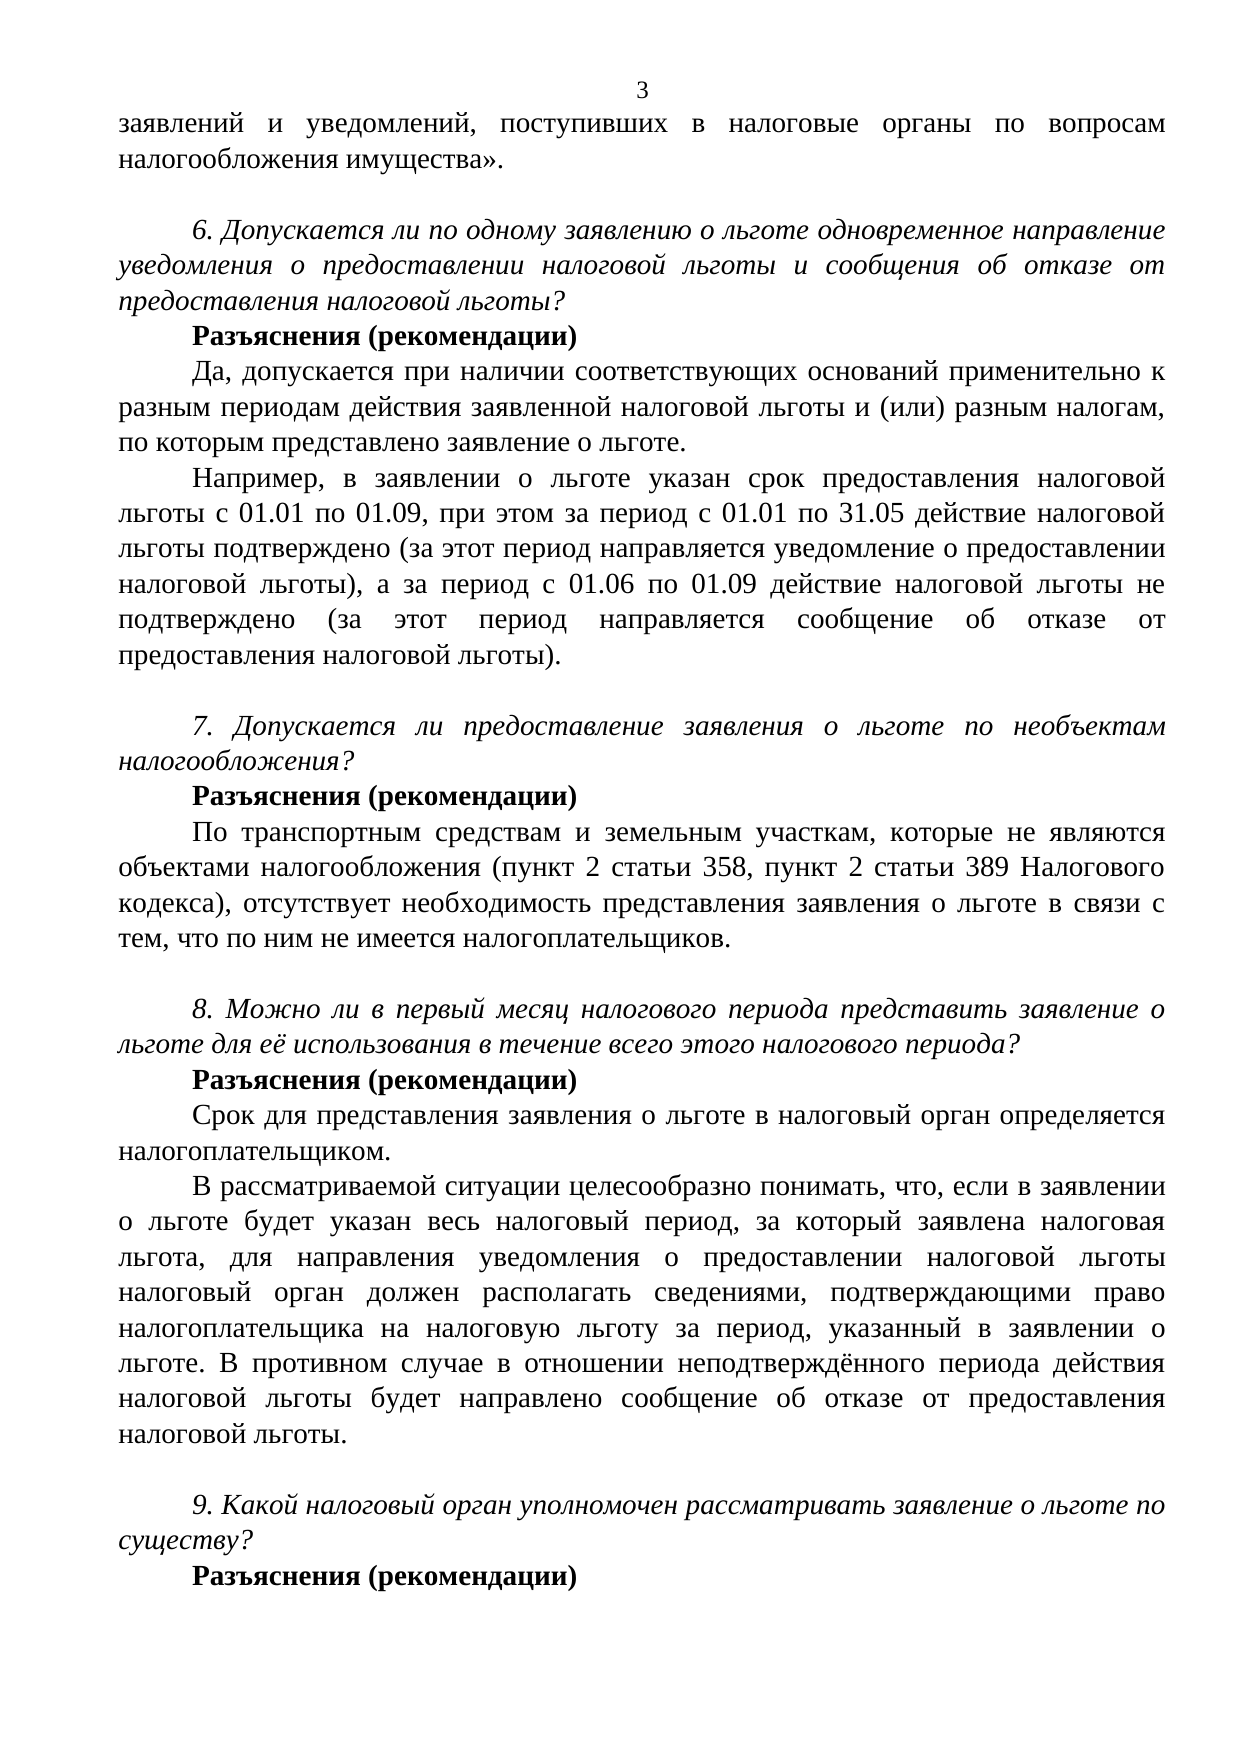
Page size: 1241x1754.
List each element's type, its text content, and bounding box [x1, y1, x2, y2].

text Разъяснения (рекомендации) [118, 777, 1167, 812]
text По транспортным средствам и земельным участкам, которые не являются объектами налогообложения (пункт 2 статьи 358, пункт 2 статьи 389 Налогового кодекса), отсутствует необходимость представления заявления о льготе в связи с тем, что по ним не имеется налогоплательщиков. [118, 812, 1167, 954]
text 7. Допускается ли предоставление заявления о льготе по необъектам налогообложения? [118, 706, 1167, 777]
text Разъяснения (рекомендации) [118, 316, 1167, 352]
text 8. Можно ли в первый месяц налогового периода представить заявление о льготе для её использования в течение всего этого налогового периода? [118, 989, 1167, 1060]
text В рассматриваемой ситуации целесообразно понимать, что, если в заявлении о льготе будет указан весь налоговый период, за который заявлена налоговая льгота, для направления уведомления о предоставлении налоговой льготы налоговый орган должен располагать сведениями, подтверждающими право налогоплательщика на налоговую льготу за период, указанный в заявлении о льготе. В противном случае в отношении неподтверждённого периода действия налоговой льготы будет направлено сообщение об отказе от предоставления налоговой льготы. [118, 1166, 1167, 1449]
text Например, в заявлении о льготе указан срок предоставления налоговой льготы с 01.01 по 01.09, при этом за период с 01.01 по 31.05 действие налоговой льготы подтверждено (за этот период направляется уведомление о предоставлении налоговой льготы), а за период с 01.06 по 01.09 действие налоговой льготы не подтверждено (за этот период направляется сообщение об отказе от предоставления налоговой льготы). [118, 458, 1167, 670]
text 6. Допускается ли по одному заявлению о льготе одновременное направление уведомления о предоставлении налоговой льготы и сообщения об отказе от предоставления налоговой льготы? [118, 210, 1167, 316]
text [118, 104, 1167, 174]
text Да, допускается при наличии соответствующих оснований применительно к разным периодам действия заявленной налоговой льготы и (или) разным налогам, по которым представлено заявление о льготе. [118, 352, 1167, 458]
text 9. Какой налоговый орган уполномочен рассматривать заявление о льготе по существу? [118, 1485, 1167, 1556]
text Разъяснения (рекомендации) [118, 1060, 1167, 1095]
text Разъяснения (рекомендации) [118, 1556, 1167, 1591]
text Срок для представления заявления о льготе в налоговый орган определяется налогоплательщиком. [118, 1095, 1167, 1166]
